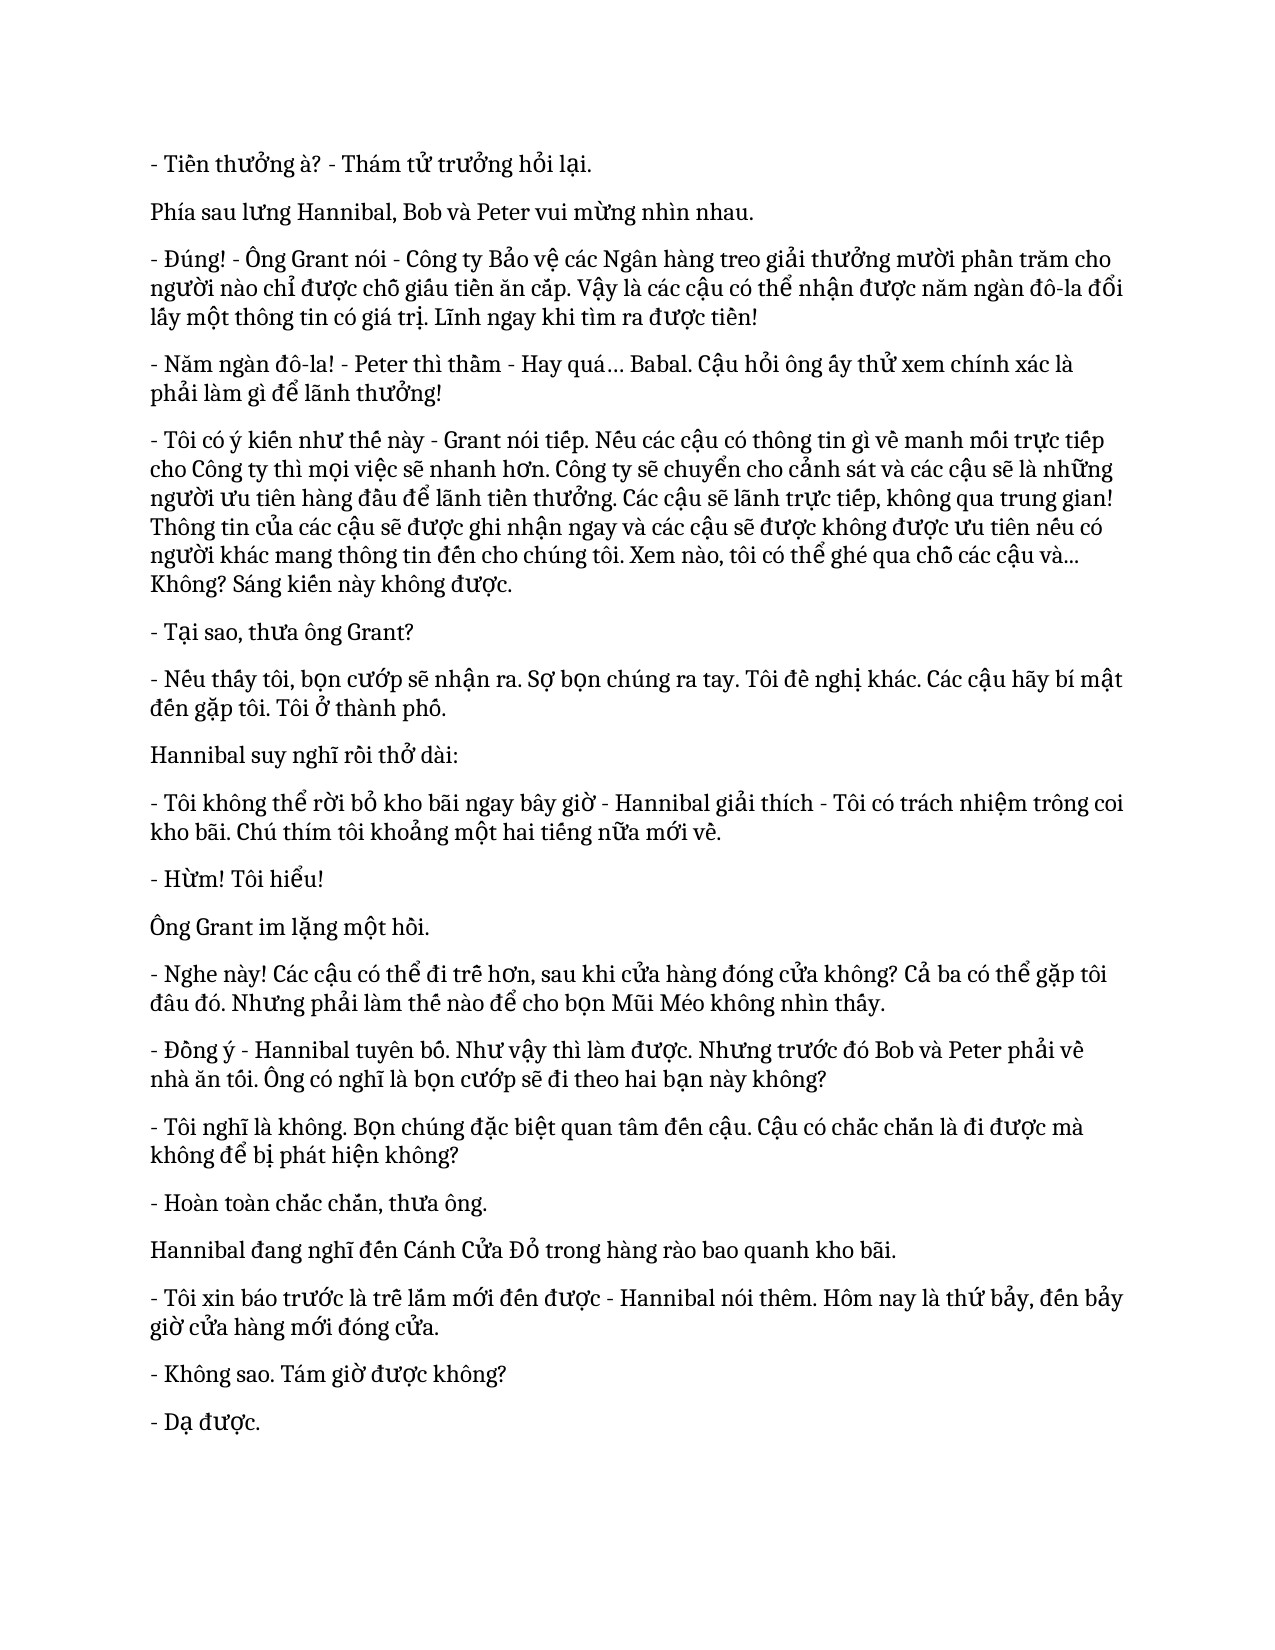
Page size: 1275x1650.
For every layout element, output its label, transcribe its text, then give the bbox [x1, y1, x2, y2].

text Phía sau lưng Hannibal, Bob và Peter vui mừng nhìn nhau. [150, 197, 1125, 226]
text - Tôi có ý kiến như thế này - Grant nói tiếp. Nếu các cậu có thông tin gì về manh mối trực tiếp cho Công ty thì mọi việc sẽ nhanh hơn. Công ty sẽ chuyển cho cảnh sát và các cậu sẽ là những người ưu tiên hàng đầu để lãnh tiền thưởng. Các cậu sẽ lãnh trực tiếp, không qua trung gian! Thông tin của các cậu sẽ được ghi nhận ngay và các cậu sẽ được không được ưu tiên nếu có người khác mang thông tin đến cho chúng tôi. Xem nào, tôi có thể ghé qua chỗ các cậu và... Không? Sáng kiến này không được. [150, 426, 1125, 599]
text - Tiền thưởng à? - Thám tử trưởng hỏi lại. [150, 150, 1125, 179]
text - Tôi xin báo trước là trễ lắm mới đến được - Hannibal nói thêm. Hôm nay là thứ bảy, đến bảy giờ cửa hàng mới đóng cửa. [150, 1284, 1125, 1341]
text - Không sao. Tám giờ được không? [150, 1360, 1125, 1389]
text - Hừm! Tôi hiểu! [150, 865, 1125, 894]
text - Dạ được. [150, 1407, 1125, 1436]
text - Tại sao, thưa ông Grant? [150, 617, 1125, 646]
text Hannibal suy nghĩ rồi thở dài: [150, 741, 1125, 770]
text - Hoàn toàn chắc chắn, thưa ông. [150, 1189, 1125, 1217]
text - Đúng! - Ông Grant nói - Công ty Bảo vệ các Ngân hàng treo giải thưởng mười phần trăm cho người nào chỉ được chỗ giấu tiền ăn cắp. Vậy là các cậu có thể nhận được năm ngàn đô-la đổi lấy một thông tin có giá trị. Lĩnh ngay khi tìm ra được tiền! [150, 245, 1125, 331]
text Ông Grant im lặng một hồi. [150, 912, 1125, 941]
text Hannibal đang nghĩ đến Cánh Cửa Đỏ trong hàng rào bao quanh kho bãi. [150, 1236, 1125, 1265]
text - Tôi không thể rời bỏ kho bãi ngay bây giờ - Hannibal giải thích - Tôi có trách nhiệm trông coi kho bãi. Chú thím tôi khoảng một hai tiếng nữa mới về. [150, 789, 1125, 846]
text - Nếu thấy tôi, bọn cướp sẽ nhận ra. Sợ bọn chúng ra tay. Tôi đề nghị khác. Các cậu hãy bí mật đến gặp tôi. Tôi ở thành phố. [150, 665, 1125, 722]
text - Tôi nghĩ là không. Bọn chúng đặc biệt quan tâm đến cậu. Cậu có chắc chắn là đi được mà không để bị phát hiện không? [150, 1112, 1125, 1170]
text - Năm ngàn đô-la! - Peter thì thầm - Hay quá… Babal. Cậu hỏi ông ấy thử xem chính xác là phải làm gì để lãnh thưởng! [150, 350, 1125, 407]
text - Nghe này! Các cậu có thể đi trễ hơn, sau khi cửa hàng đóng cửa không? Cả ba có thể gặp tôi đâu đó. Nhưng phải làm thế nào để cho bọn Mũi Méo không nhìn thấy. [150, 960, 1125, 1017]
text - Đồng ý - Hannibal tuyên bố. Như vậy thì làm được. Nhưng trước đó Bob và Peter phải về nhà ăn tối. Ông có nghĩ là bọn cướp sẽ đi theo hai bạn này không? [150, 1036, 1125, 1094]
